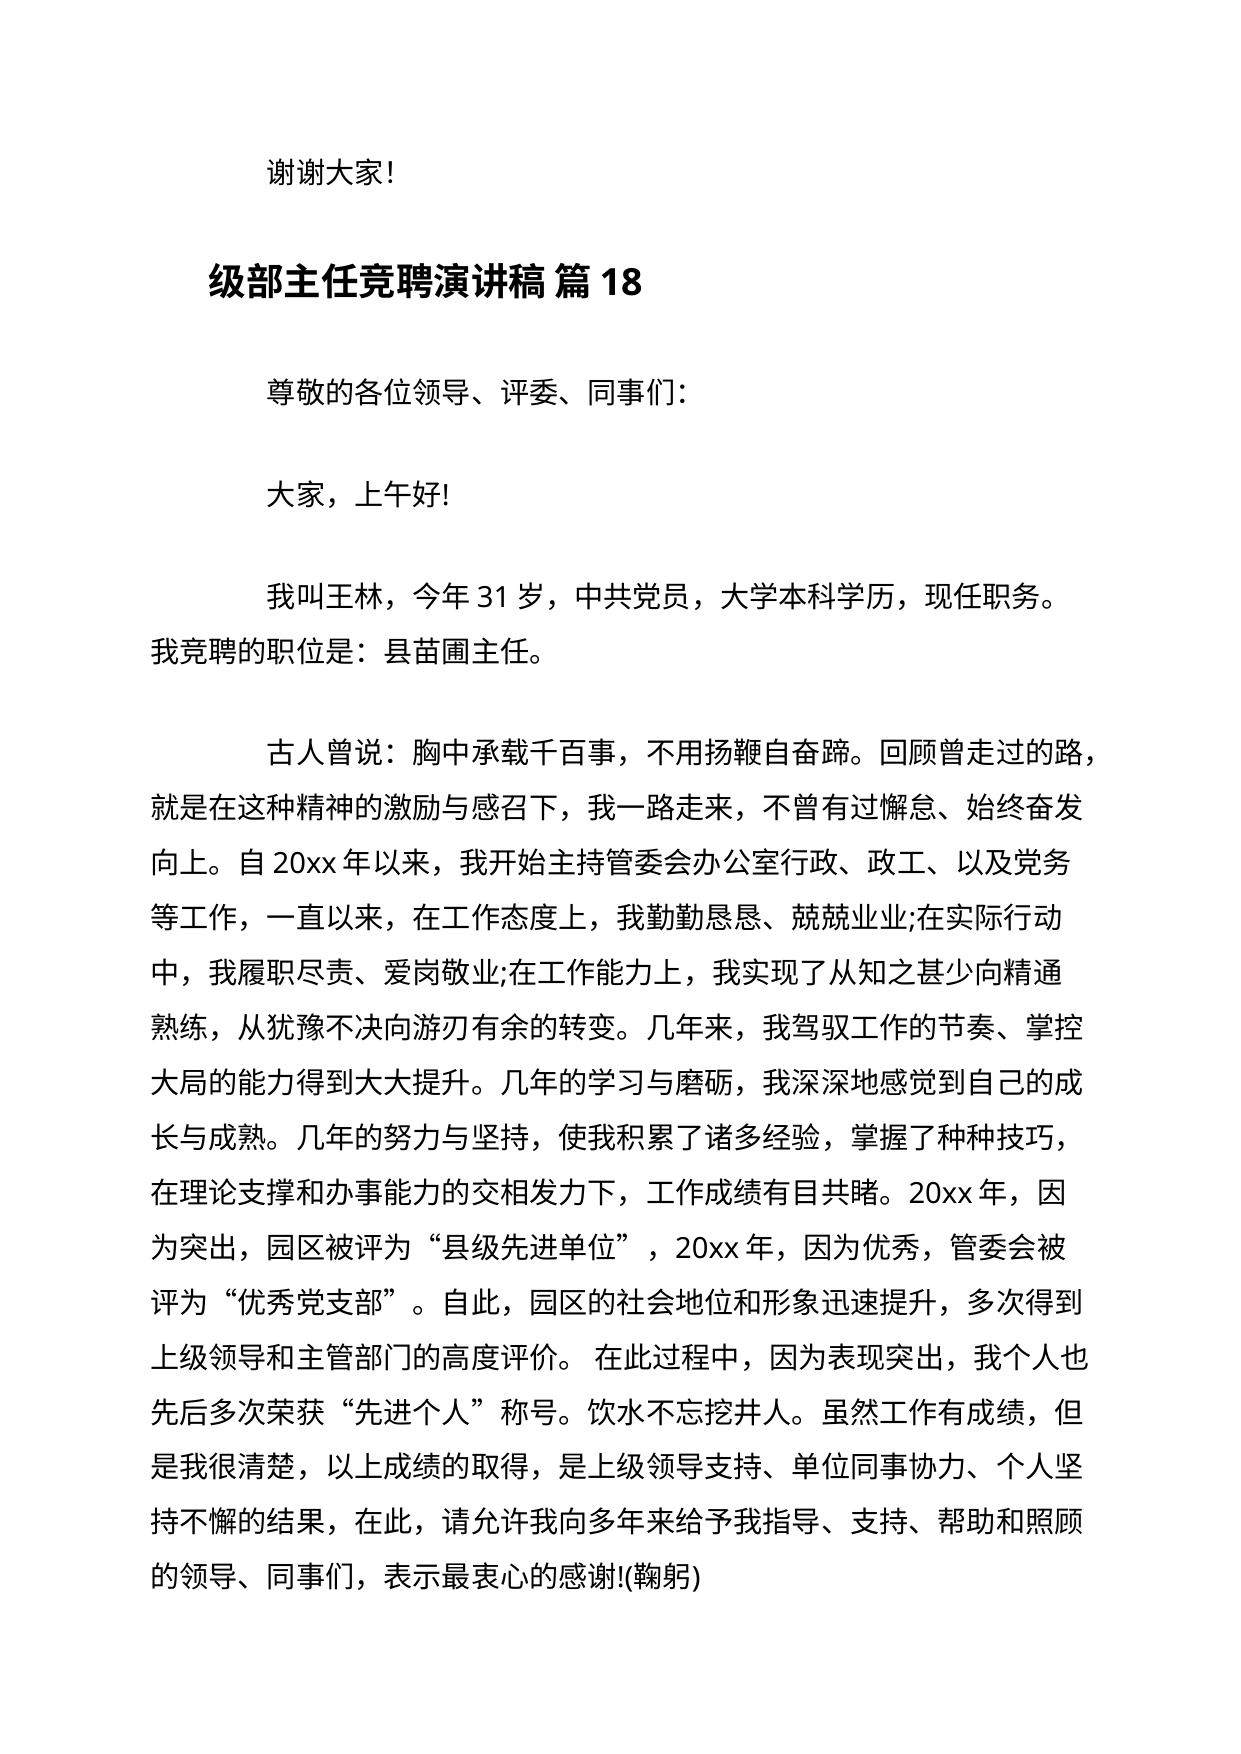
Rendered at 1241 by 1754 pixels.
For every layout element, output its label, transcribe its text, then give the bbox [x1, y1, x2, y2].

text 我叫王林，今年31岁，中共党员，大学本科学历，现任职务。我竞聘的职位是：县苗圃主任。 [150, 573, 1090, 670]
text 级部主任竞聘演讲稿 篇18 [150, 252, 1090, 306]
text 古人曾说：胸中承载千百事，不用扬鞭自奋蹄。回顾曾走过的路，就是在这种精神的激励与感召下，我一路走来，不曾有过懈怠、始终奋发向上。自20xx年以来，我开始主持管委会办公室行政、政工、以及党务等工作，一直以来，在工作态度上，我勤勤恳恳、兢兢业业;在实际行动中，我履职尽责、爱岗敬业;在工作能力上，我实现了从知之甚少向精通熟练，从犹豫不决向游刃有余的转变。几年来，我驾驭工作的节奏、掌控大局的能力得到大大提升。几年的学习与磨砺，我深深地感觉到自己的成长与成熟。几年的努力与坚持，使我积累了诸多经验，掌握了种种技巧，在理论支撑和办事能力的交相发力下，工作成绩有目共睹。20xx年，因为突出，园区被评为“县级先进单位”，20xx年，因为优秀，管委会被评为“优秀党支部”。自此，园区的社会地位和形象迅速提升，多次得到上级领导和主管部门的高度评价。 在此过程中，因为表现突出，我个人也先后多次荣获“先进个人”称号。饮水不忘挖井人。虽然工作有成绩，但是我很清楚，以上成绩的取得，是上级领导支持、单位同事协力、个人坚持不懈的结果，在此，请允许我向多年来给予我指导、支持、帮助和照顾的领导、同事们，表示最衷心的感谢!(鞠躬) [150, 730, 1090, 1596]
text 大家，上午好! [150, 471, 1090, 513]
text 谢谢大家！ [150, 150, 1090, 192]
text 尊敬的各位领导、评委、同事们： [150, 369, 1090, 412]
